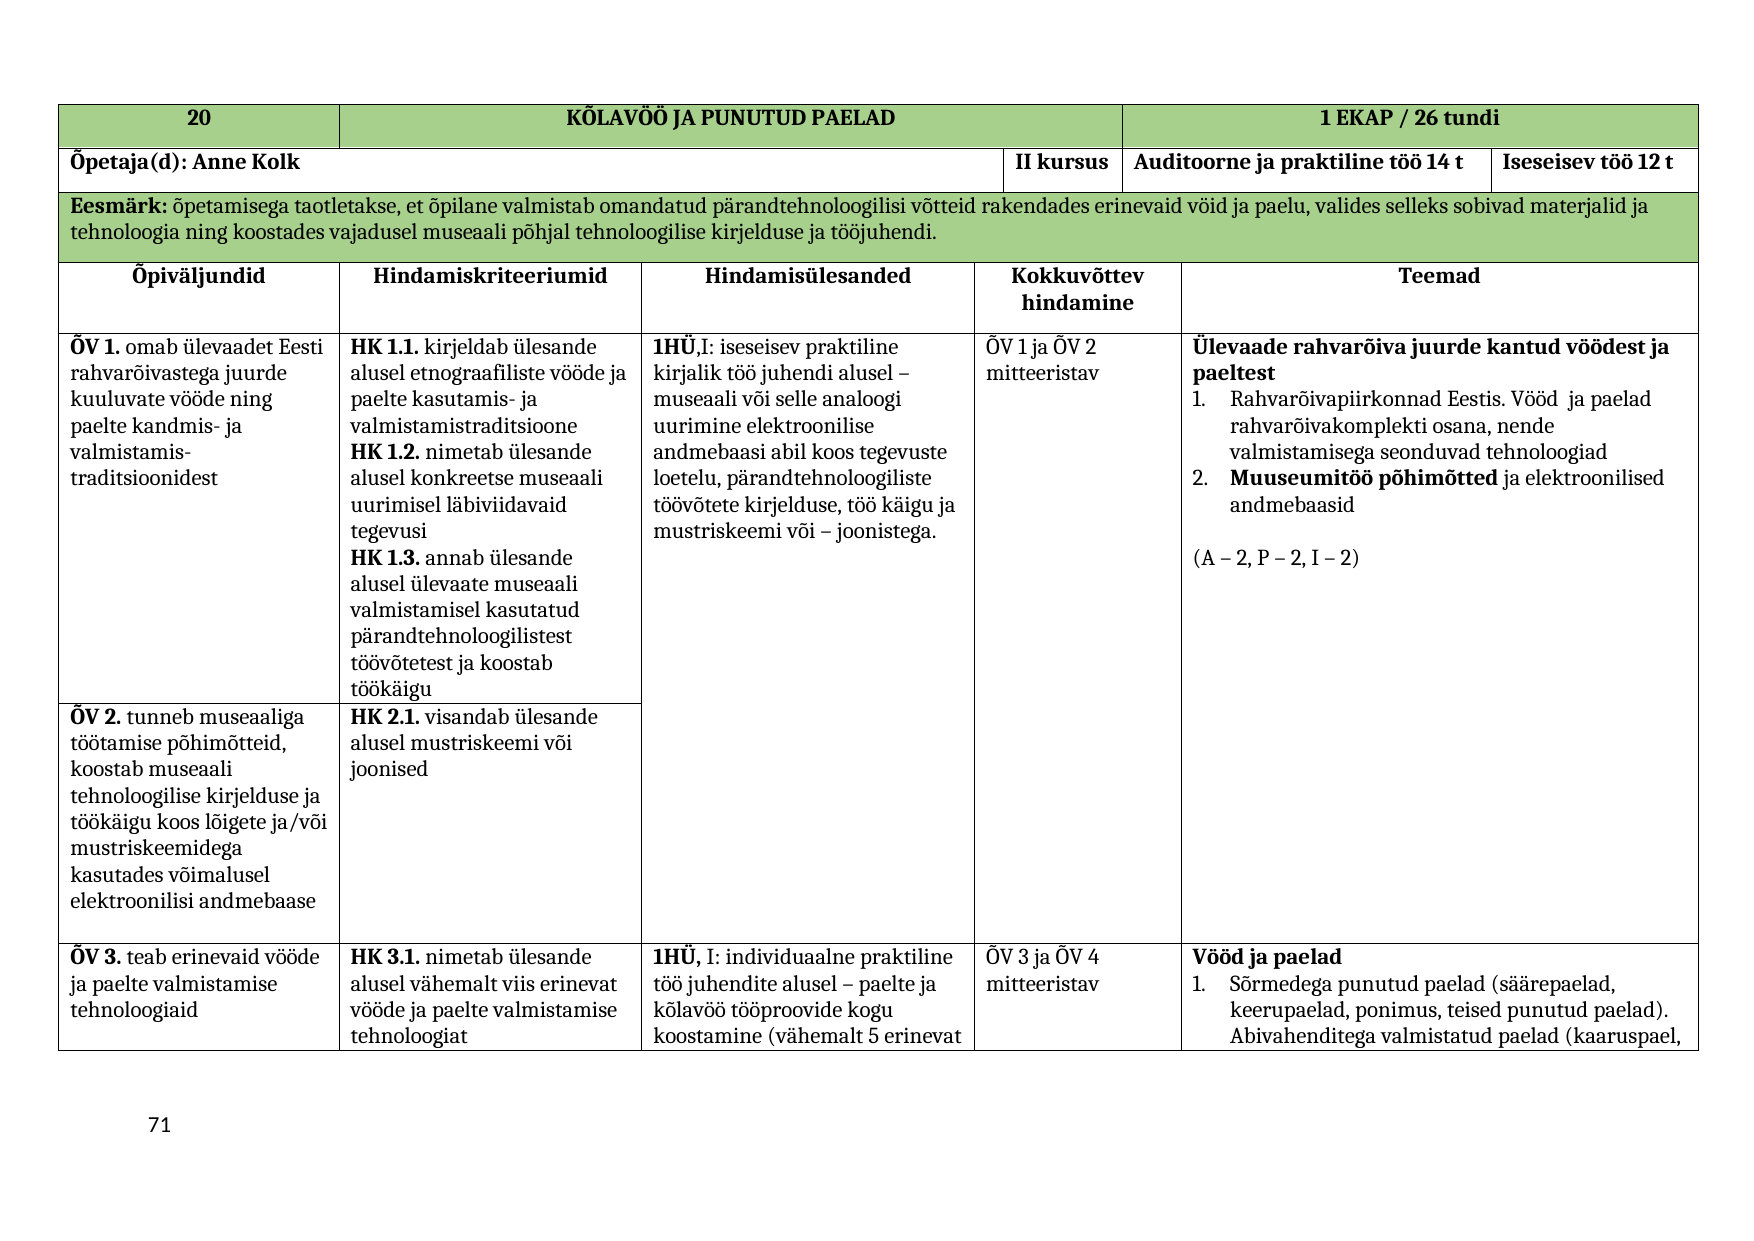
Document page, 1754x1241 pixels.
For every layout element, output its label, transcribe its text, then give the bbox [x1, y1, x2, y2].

table_cell Hindamiskriteeriumid [340, 263, 641, 332]
table_cell Kokkuvõttev hindamine [975, 263, 1181, 332]
table_header 20 [59, 105, 339, 147]
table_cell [975, 944, 1181, 1049]
table_cell HK 2.1. visandab ülesande alusel mustriskeemi või joonised [340, 704, 641, 943]
table_cell Ülevaade rahvarõiva juurde kantud vöödest ja paeltest Rahvarõivapiirkonnad Eestis. Vööd ja paelad rahvarõivakomplekti osana, nende valmistamisega seonduvad tehnoloogiad Muuseumitöö põhimõtted ja elektroonilised andmebaasid (A – 2, P – 2, I – 2) [1182, 334, 1698, 943]
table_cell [642, 944, 974, 1049]
table_cell ÕV 1 ja ÕV 2 mitteeristav [975, 334, 1181, 943]
table_cell Hindamisülesanded [642, 263, 974, 332]
table_cell ÕV 2. tunneb museaaliga töötamise põhimõtteid, koostab museaali tehnoloogilise kirjelduse ja töökäigu koos lõigete ja/või mustriskeemidega kasutades võimalusel elektroonilisi andmebaase [59, 704, 339, 943]
table_cell ÕV 3. teab erinevaid vööde ja paelte valmistamise tehnoloogiaid [59, 944, 339, 1049]
table_cell HK 1.1. kirjeldab ülesande alusel etnograafiliste vööde ja paelte kasutamis- ja valmistamistraditsioone HK 1.2. nimetab ülesande alusel konkreetse museaali uurimisel läbiviidavaid tegevusi HK 1.3. annab ülesande alusel ülevaate museaali valmistamisel kasutatud pärandtehnoloogilistest töövõtetest ja koostab töökäigu [340, 334, 641, 702]
table_header KÕLAVÖÖ JA PUNUTUD PAELAD [340, 105, 1122, 147]
table_cell Teemad [1182, 263, 1698, 332]
table_cell II kursus [1004, 149, 1122, 192]
table_cell Auditoorne ja praktiline töö 14 t [1123, 149, 1491, 192]
table_cell HK 3.1. nimetab ülesande alusel vähemalt viis erinevat vööde ja paelte valmistamise tehnoloogiat [340, 944, 641, 1049]
table_cell Õpiväljundid [59, 263, 339, 332]
table_cell Eesmärk: õpetamisega taotletakse, et õpilane valmistab omandatud pärandtehnoloogilisi võtteid rakendades erinevaid vöid ja paelu, valides selleks sobivad materjalid ja tehnoloogia ning koostades vajadusel museaali põhjal tehnoloogilise kirjelduse ja tööjuhendi. [59, 193, 1698, 262]
table_cell 1HÜ,I: iseseisev praktiline kirjalik töö juhendi alusel – museaali või selle analoogi uurimine elektroonilise andmebaasi abil koos tegevuste loetelu, pärandtehnoloogiliste töövõtete kirjelduse, töö käigu ja mustriskeemi või – joonistega. [642, 334, 974, 943]
table_cell Õpetaja(d): Anne Kolk [59, 149, 1003, 192]
table_cell Iseseisev töö 12 t [1492, 149, 1698, 192]
table_header 1 EKAP / 26 tundi [1123, 105, 1698, 147]
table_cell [1182, 944, 1698, 1049]
table_cell ÕV 1. omab ülevaadet Eesti rahvarõivastega juurde kuuluvate vööde ning paelte kandmis- ja valmistamis-traditsioonidest [59, 334, 339, 702]
